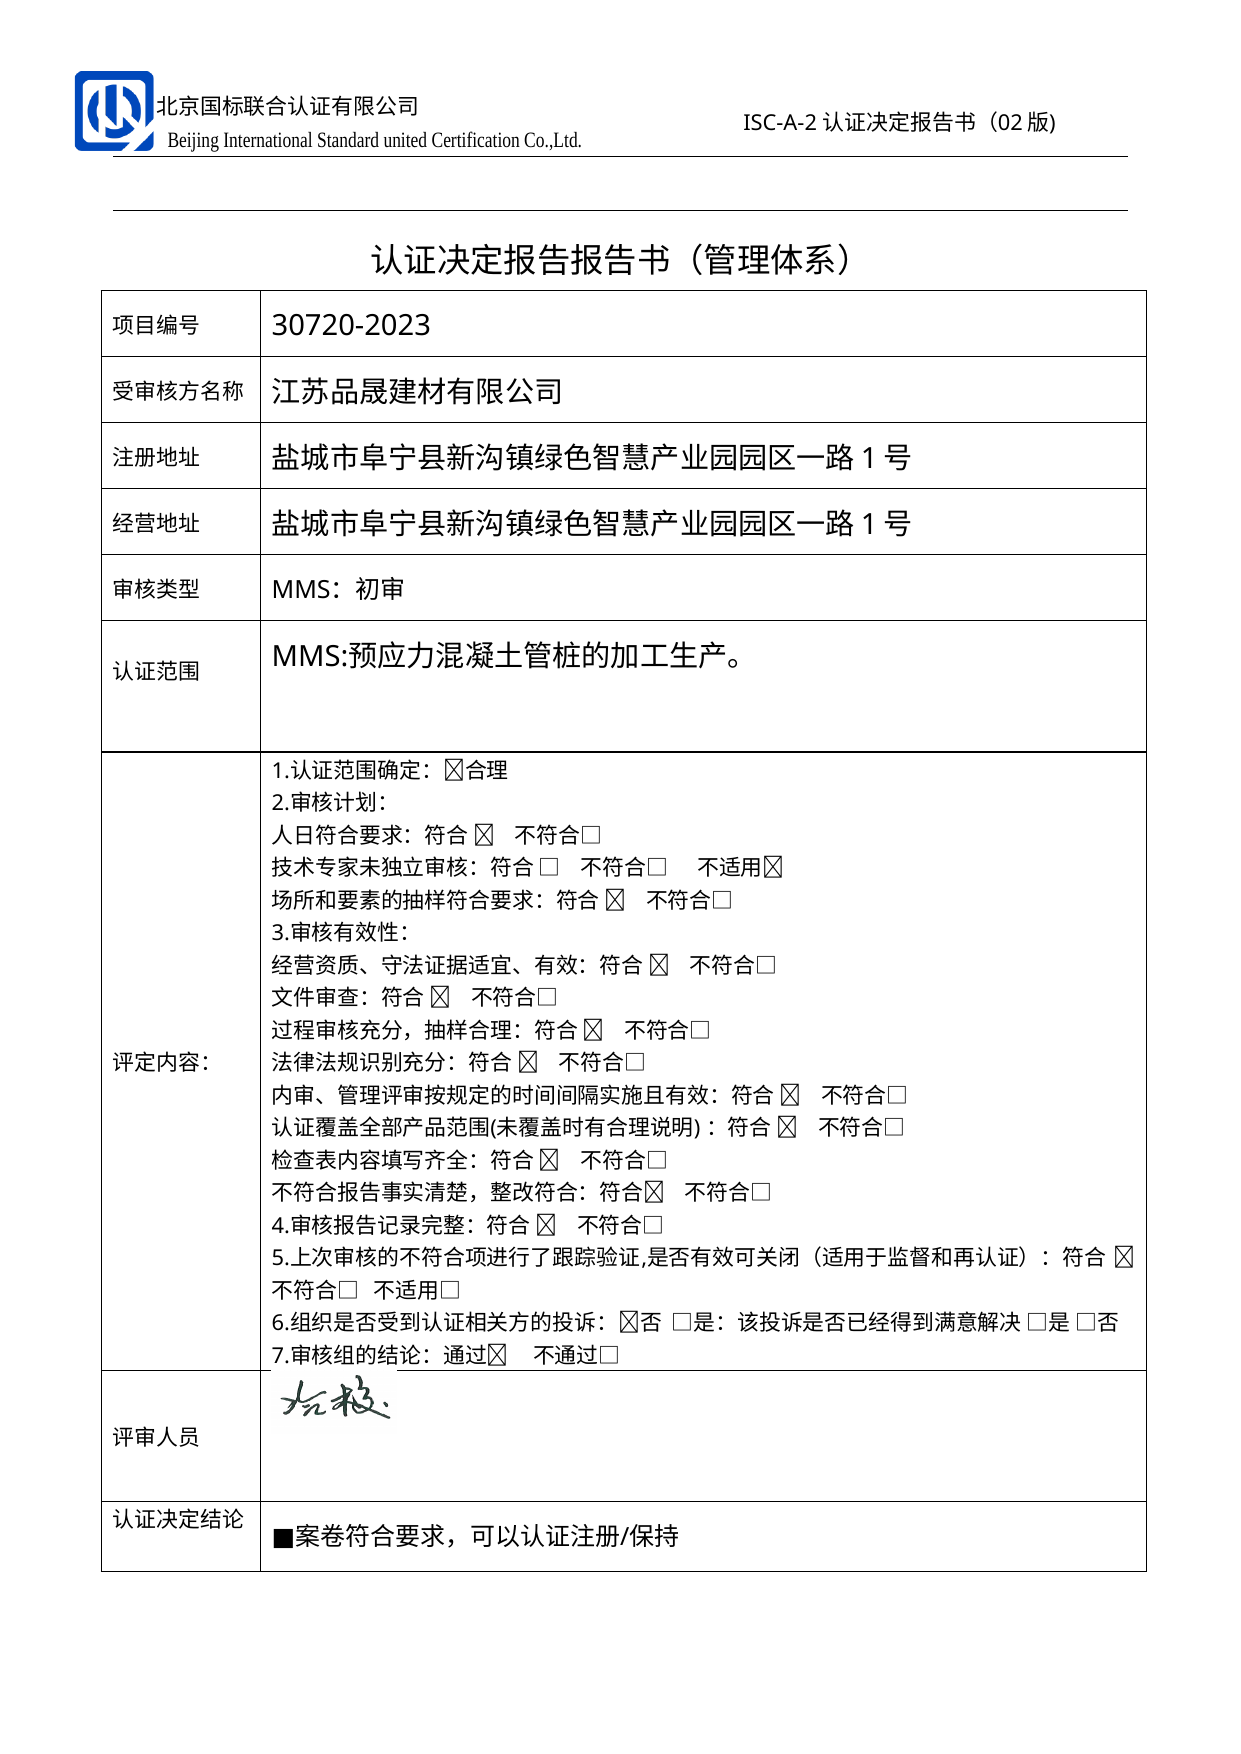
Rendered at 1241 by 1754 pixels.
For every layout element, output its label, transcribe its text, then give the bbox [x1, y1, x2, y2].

table_cell 评审人员 [102, 1371, 260, 1501]
table_cell 1.认证范围确定：合理 2.审核计划： 人日符合要求：符合 不符合□ 技术专家未独立审核：符合 □ 不符合□ 不适用 场所和要素的抽样符合要求：符合 不符合□ 3.审核有效性： 经营资质、守法证据适宜、有效：符合 不符合□ 文件审查：符合 不符合□ 过程审核充分，抽样合理：符合 不符合□ 法律法规识别充分：符合 不符合□ 内审、管理评审按规定的时间间隔实施且有效：符合 不符合□ 认证覆盖全部产品范围(未覆盖时有合理说明) ：符合 不符合□ 检查表内容填写齐全：符合 不符合□ 不符合报告事实清楚，整改符合：符合 不符合□ 4.审核报告记录完整：符合 不符合□ 5.上次审核的不符合项进行了跟踪验证,是否有效可关闭（适用于监督和再认证）：符合 不符合□ 不适用□ 6.组织是否受到认证相关方的投诉：否 □是：该投诉是否已经得到满意解决 □是 □否 7.审核组的结论：通过 不通过□ [261, 753, 1146, 1370]
table_cell ■案卷符合要求，可以认证注册/保持 □案卷不符合要求，不可以认证注册/保持; ： [261, 1502, 1146, 1571]
table_cell [261, 1371, 1146, 1501]
table_header 项目编号 [102, 291, 260, 356]
table_cell 认证范围 [102, 621, 260, 751]
table_cell 评定内容： [102, 753, 260, 1370]
picture [271, 1370, 397, 1434]
table_header 30720-2023 [261, 291, 1146, 356]
table_cell 审核类型 [102, 555, 260, 620]
table_cell MMS：初审 [261, 555, 1146, 620]
table_cell 盐城市阜宁县新沟镇绿色智慧产业园园区一路1号 [261, 423, 1146, 488]
table_cell 江苏品晟建材有限公司 [261, 357, 1146, 422]
table_cell MMS:预应力混凝土管桩的加工生产。 [261, 621, 1146, 751]
table_cell 受审核方名称 [102, 357, 260, 422]
table_cell 经营地址 [102, 489, 260, 554]
table_cell 盐城市阜宁县新沟镇绿色智慧产业园园区一路1号 [261, 489, 1146, 554]
text 认证决定报告报告书（管理体系） [112, 225, 1128, 290]
picture [74, 71, 154, 151]
table_cell 认证决定结论 [102, 1502, 260, 1571]
table_cell 注册地址 [102, 423, 260, 488]
